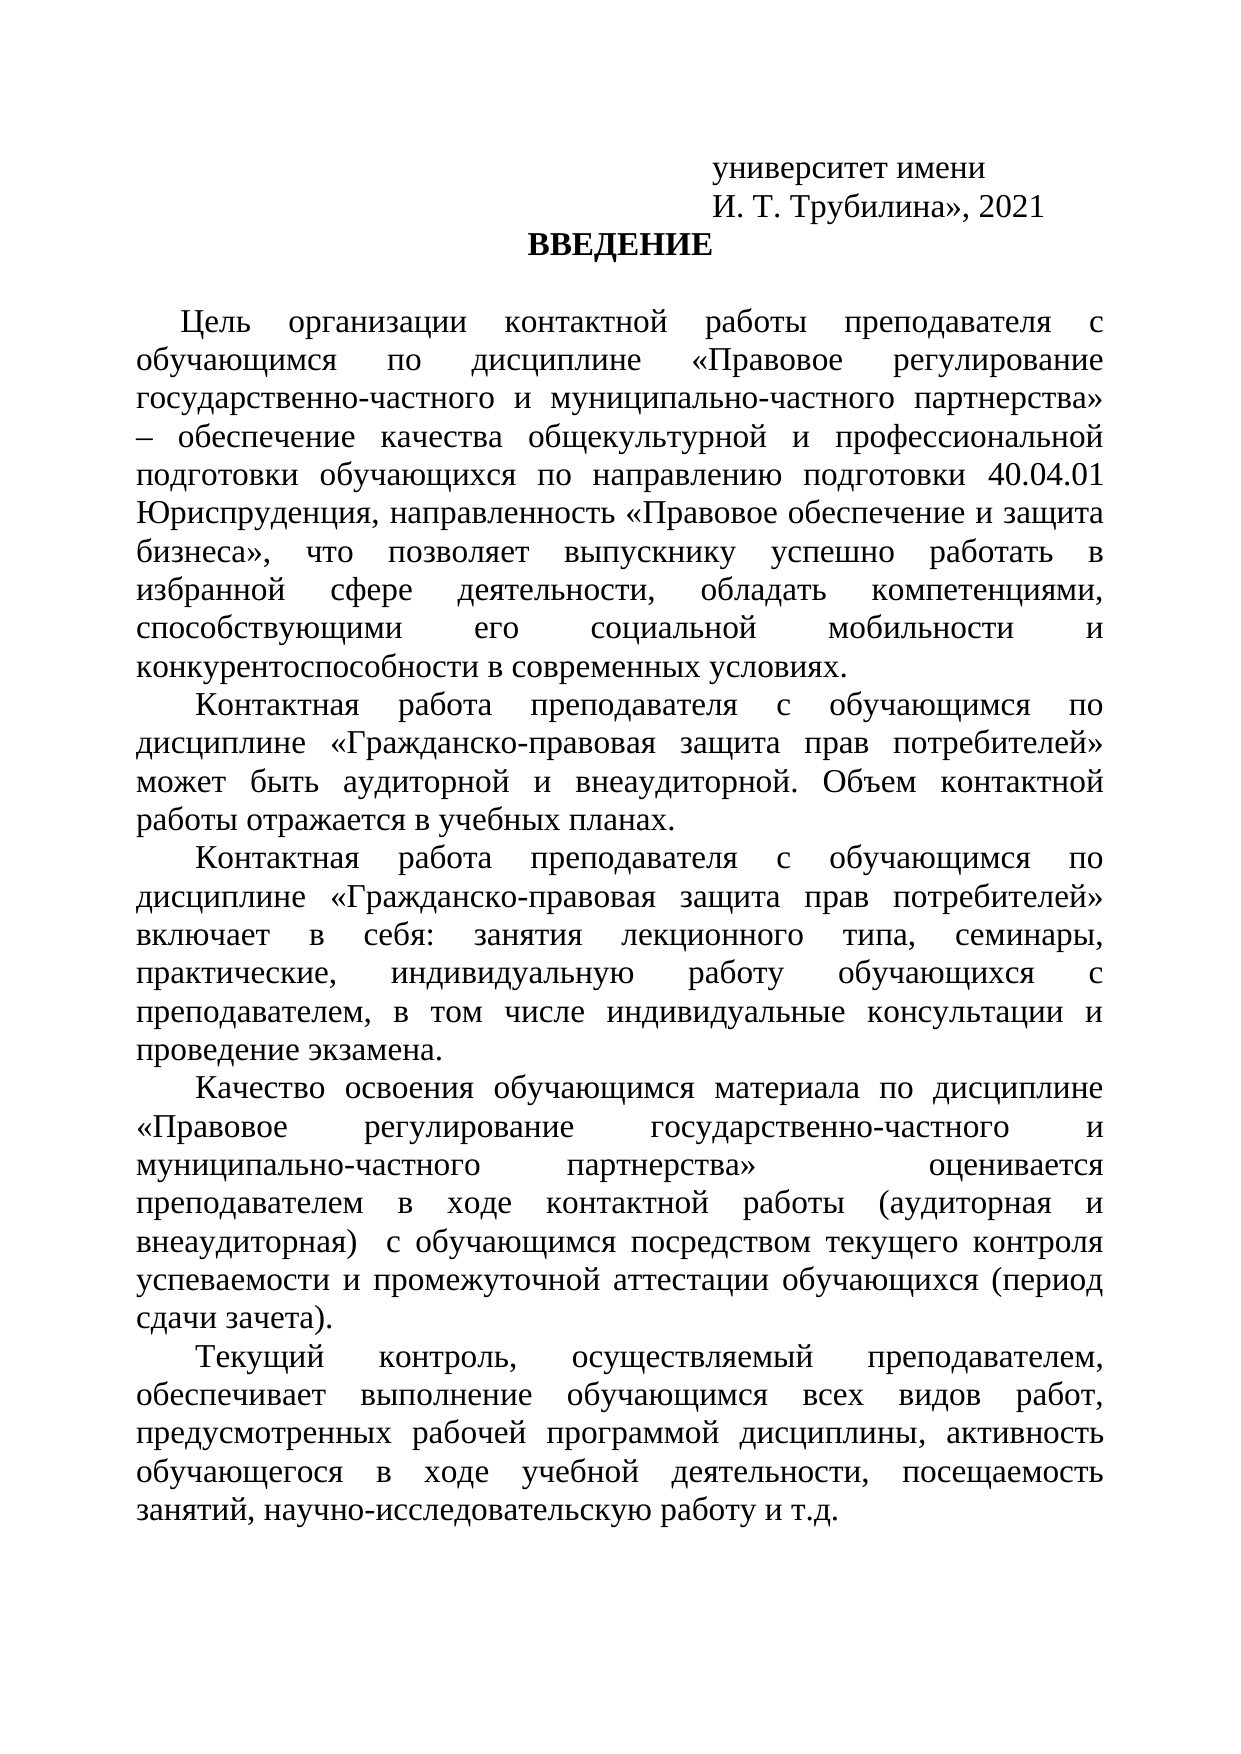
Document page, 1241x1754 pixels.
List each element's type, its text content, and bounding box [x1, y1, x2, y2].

text Текущий контроль, осуществляемый преподавателем, обеспечивает выполнение обучающимся всех видов работ, предусмотренных рабочей программой дисциплины, активность обучающегося в ходе учебной деятельности, посещаемость занятий, научно-исследовательскую работу и т.д. [136, 1336, 1104, 1528]
text ВВЕДЕНИЕ [136, 224, 1104, 263]
text Цель организации контактной работы преподавателя с обучающимся по дисциплине «Правовое регулирование государственно-частного и муниципально-частного партнерства» – обеспечение качества общекультурной и профессиональной подготовки обучающихся по направлению подготовки 40.04.01 Юриспруденция, направленность «Правовое обеспечение и защита бизнеса», что позволяет выпускнику успешно работать в избранной сфере деятельности, обладать компетенциями, способствующими его социальной мобильности и конкурентоспособности в современных условиях. [136, 301, 1104, 684]
text Контактная работа преподавателя с обучающимся по дисциплине «Гражданско-правовая защита прав потребителей» может быть аудиторной и внеаудиторной. Объем контактной работы отражается в учебных планах. [136, 684, 1104, 838]
text Качество освоения обучающимся материала по дисциплине «Правовое регулирование государственно-частного и муниципально-частного партнерства» оценивается преподавателем в ходе контактной работы (аудиторная и внеаудиторная) с обучающимся посредством текущего контроля успеваемости и промежуточной аттестации обучающихся (период сдачи зачета). [136, 1068, 1104, 1336]
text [712, 148, 1104, 224]
text Контактная работа преподавателя с обучающимся по дисциплине «Гражданско-правовая защита прав потребителей» включает в себя: занятия лекционного типа, семинары, практические, индивидуальную работу обучающихся с преподавателем, в том числе индивидуальные консультации и проведение экзамена. [136, 838, 1104, 1068]
